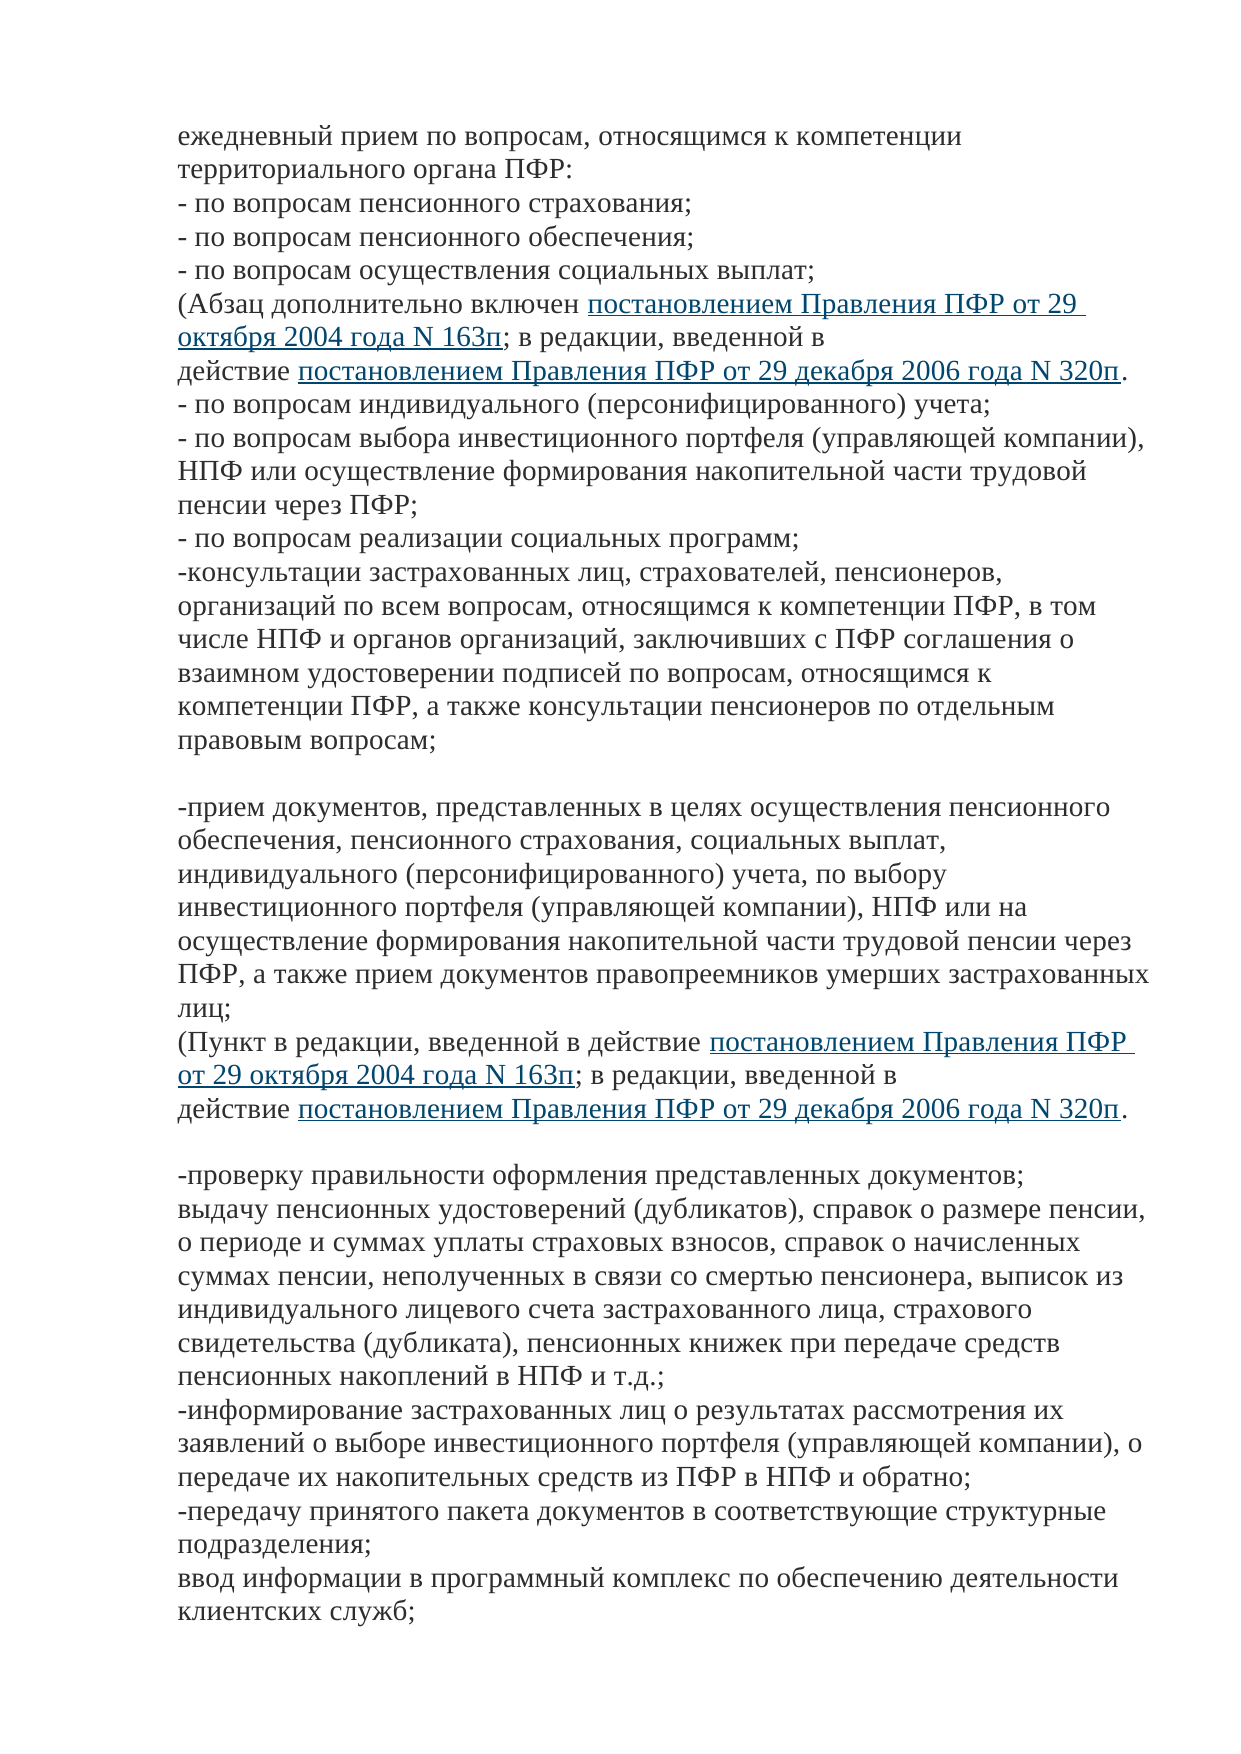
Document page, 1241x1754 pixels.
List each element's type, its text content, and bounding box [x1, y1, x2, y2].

text -передачу принятого пакета документов в соответствующие структурные подразделения; [177, 1493, 1152, 1560]
text -консультации застрахованных лиц, страхователей, пенсионеров, организаций по всем вопросам, относящимся к компетенции ПФР, в том числе НПФ и органов организаций, заключивших с ПФР соглашения о взаимном удостоверении подписей по вопросам, относящимся к компетенции ПФР, а также консультации пенсионеров по отдельным правовым вопросам; [177, 554, 1152, 755]
text - по вопросам выбора инвестиционного портфеля (управляющей компании), НПФ или осуществление формирования накопительной части трудовой пенсии через ПФР; [177, 420, 1152, 521]
text -проверку правильности оформления представленных документов; [177, 1157, 1152, 1191]
text - по вопросам пенсионного страхования; [177, 185, 1152, 219]
text -информирование застрахованных лиц о результатах рассмотрения их заявлений о выборе инвестиционного портфеля (управляющей компании), о передаче их накопительных средств из ПФР в НПФ и обратно; [177, 1392, 1152, 1493]
text -прием документов, представленных в целях осуществления пенсионного обеспечения, пенсионного страхования, социальных выплат, индивидуального (персонифицированного) учета, по выбору инвестиционного портфеля (управляющей компании), НПФ или на осуществление формирования накопительной части трудовой пенсии через ПФР, а также прием документов правопреемников умерших застрахованных лиц; (Пункт в редакции, введенной в действие постановлением Правления ПФР от 29 октября 2004 года N 163п; в редакции, введенной в действие постановлением Правления ПФР от 29 декабря 2006 года N 320п. [177, 755, 1152, 1157]
text - по вопросам пенсионного обеспечения; - по вопросам осуществления социальных выплат; (Абзац дополнительно включен постановлением Правления ПФР от 29 октября 2004 года N 163п; в редакции, введенной в действие постановлением Правления ПФР от 29 декабря 2006 года N 320п. - по вопросам индивидуального (персонифицированного) учета; [177, 219, 1152, 420]
text выдачу пенсионных удостоверений (дубликатов), справок о размере пенсии, о периоде и суммах уплаты страховых взносов, справок о начисленных суммах пенсии, неполученных в связи со смертью пенсионера, выписок из индивидуального лицевого счета застрахованного лица, страхового свидетельства (дубликата), пенсионных книжек при передаче средств пенсионных накоплений в НПФ и т.д.; [177, 1191, 1152, 1392]
text - по вопросам реализации социальных программ; [177, 521, 1152, 554]
text ежедневный прием по вопросам, относящимся к компетенции территориального органа ПФР: [177, 118, 1152, 185]
text ввод информации в программный комплекс по обеспечению деятельности клиентских служб; [177, 1560, 1152, 1627]
